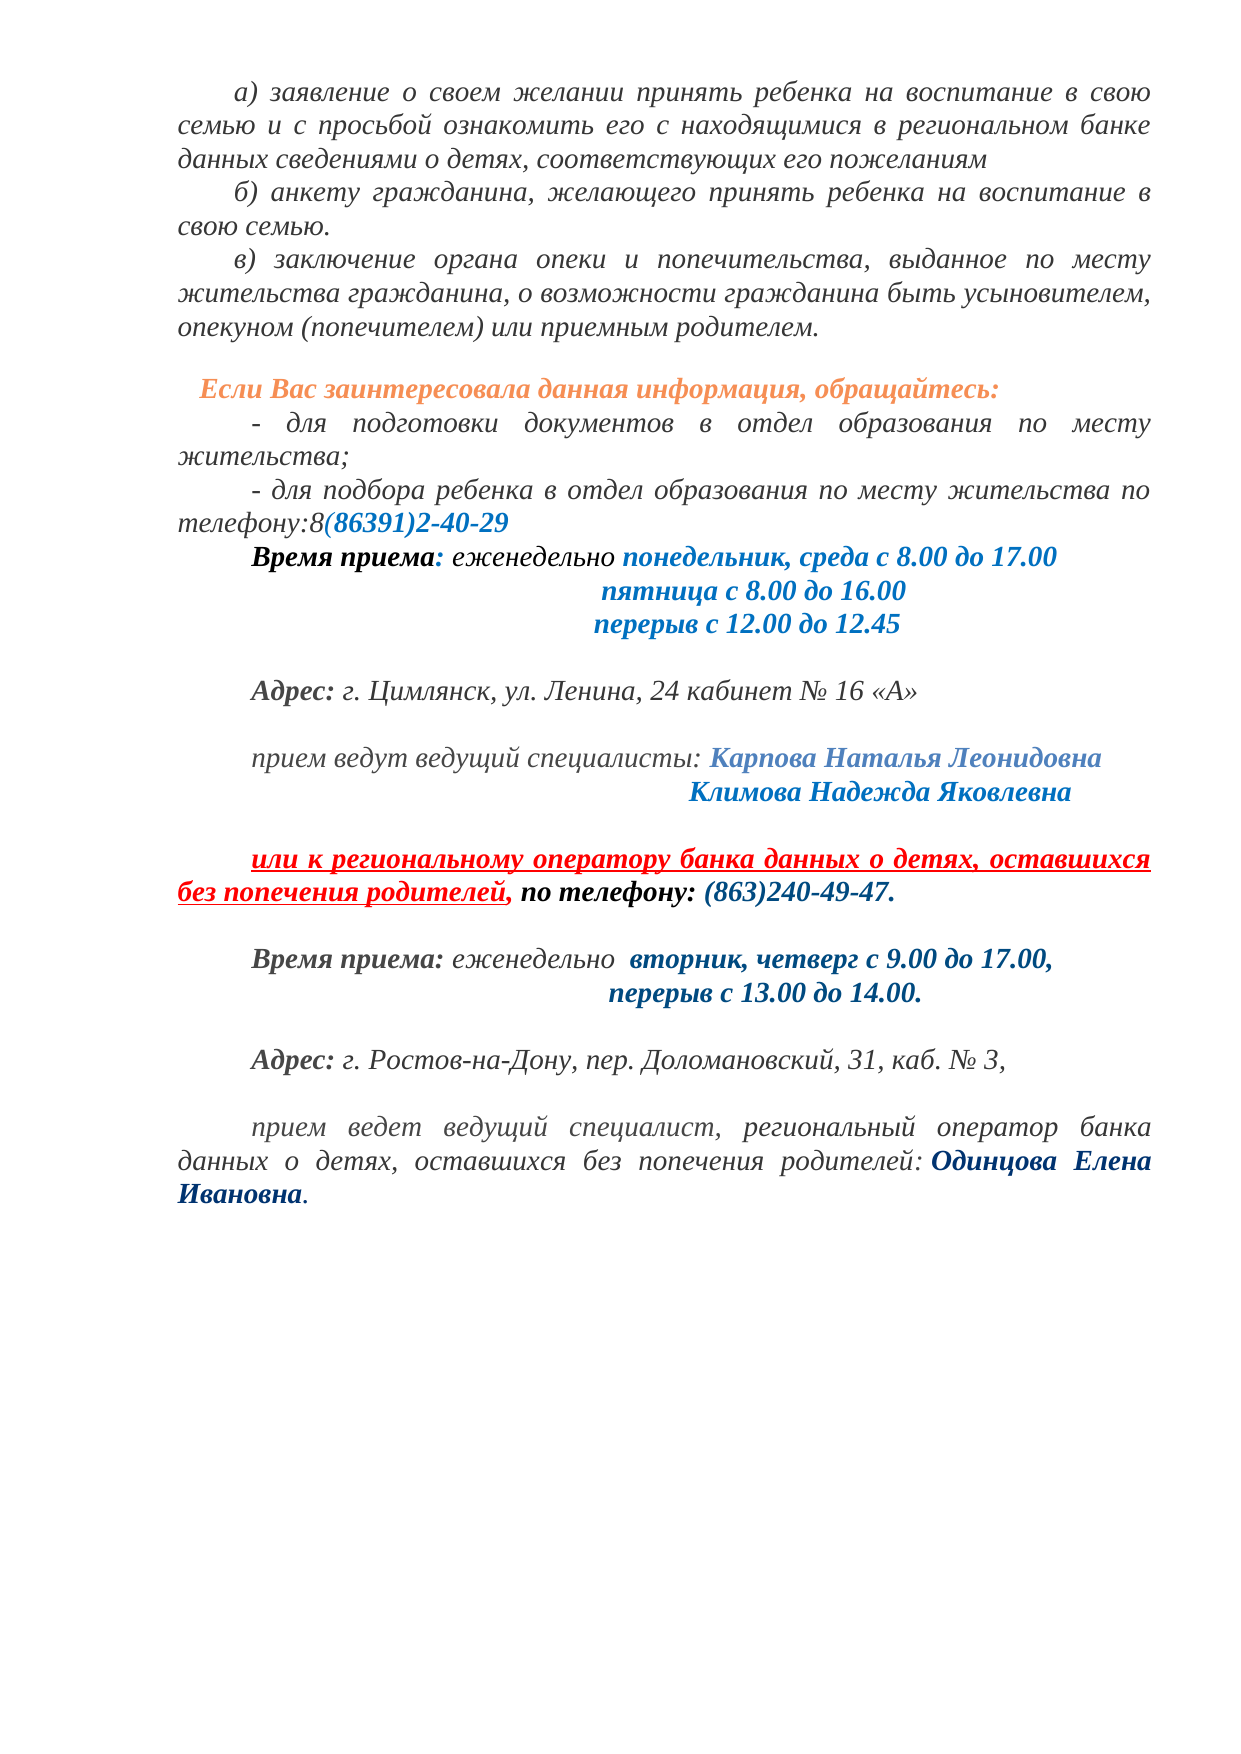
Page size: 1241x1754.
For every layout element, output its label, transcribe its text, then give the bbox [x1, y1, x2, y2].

text перерыв с 13.00 до 14.00. [177, 975, 1152, 1009]
text Адрес: г. Цимлянск, ул. Ленина, 24 кабинет № 16 «А» [177, 673, 1152, 707]
text а) заявление о своем желании принять ребенка на воспитание в свою семью и с просьбой ознакомить его с находящимися в региональном банке данных сведениями о детях, соответствующих его пожеланиям [177, 74, 1152, 174]
text - для подготовки документов в отдел образования по месту жительства; [177, 405, 1152, 472]
text - для подбора ребенка в отдел образования по месту жительства по телефону:8(86391)2-40-29 [177, 472, 1152, 539]
text Адрес: г. Ростов-на-Дону, пер. Доломановский, 31, каб. № 3, [177, 1042, 1152, 1076]
text Климова Надежда Яковлевна [177, 774, 1152, 807]
text в) заключение органа опеки и попечительства, выданное по месту жительства гражданина, о возможности гражданина быть усыновителем, опекуном (попечителем) или приемным родителем. [177, 242, 1152, 342]
text прием ведут ведущий специалисты: Карпова Наталья Леонидовна [177, 740, 1152, 774]
text перерыв с 12.00 до 12.45 [177, 606, 1152, 640]
text Время приема: еженедельно вторник, четверг с 9.00 до 17.00, [177, 942, 1152, 975]
text Если Вас заинтересовала данная информация, обращайтесь: [177, 371, 1152, 405]
text пятница с 8.00 до 16.00 [177, 573, 1152, 606]
text прием ведет ведущий специалист, региональный оператор банка данных о детях, оставшихся без попечения родителей: Одинцова Елена Ивановна. [177, 1109, 1152, 1210]
text б) анкету гражданина, желающего принять ребенка на воспитание в свою семью. [177, 174, 1152, 242]
text или к региональному оператору банка данных о детях, оставшихся без попечения родителей, по телефону: (863)240-49-47. [177, 841, 1152, 908]
text Время приема: еженедельно понедельник, среда с 8.00 до 17.00 [177, 539, 1152, 573]
